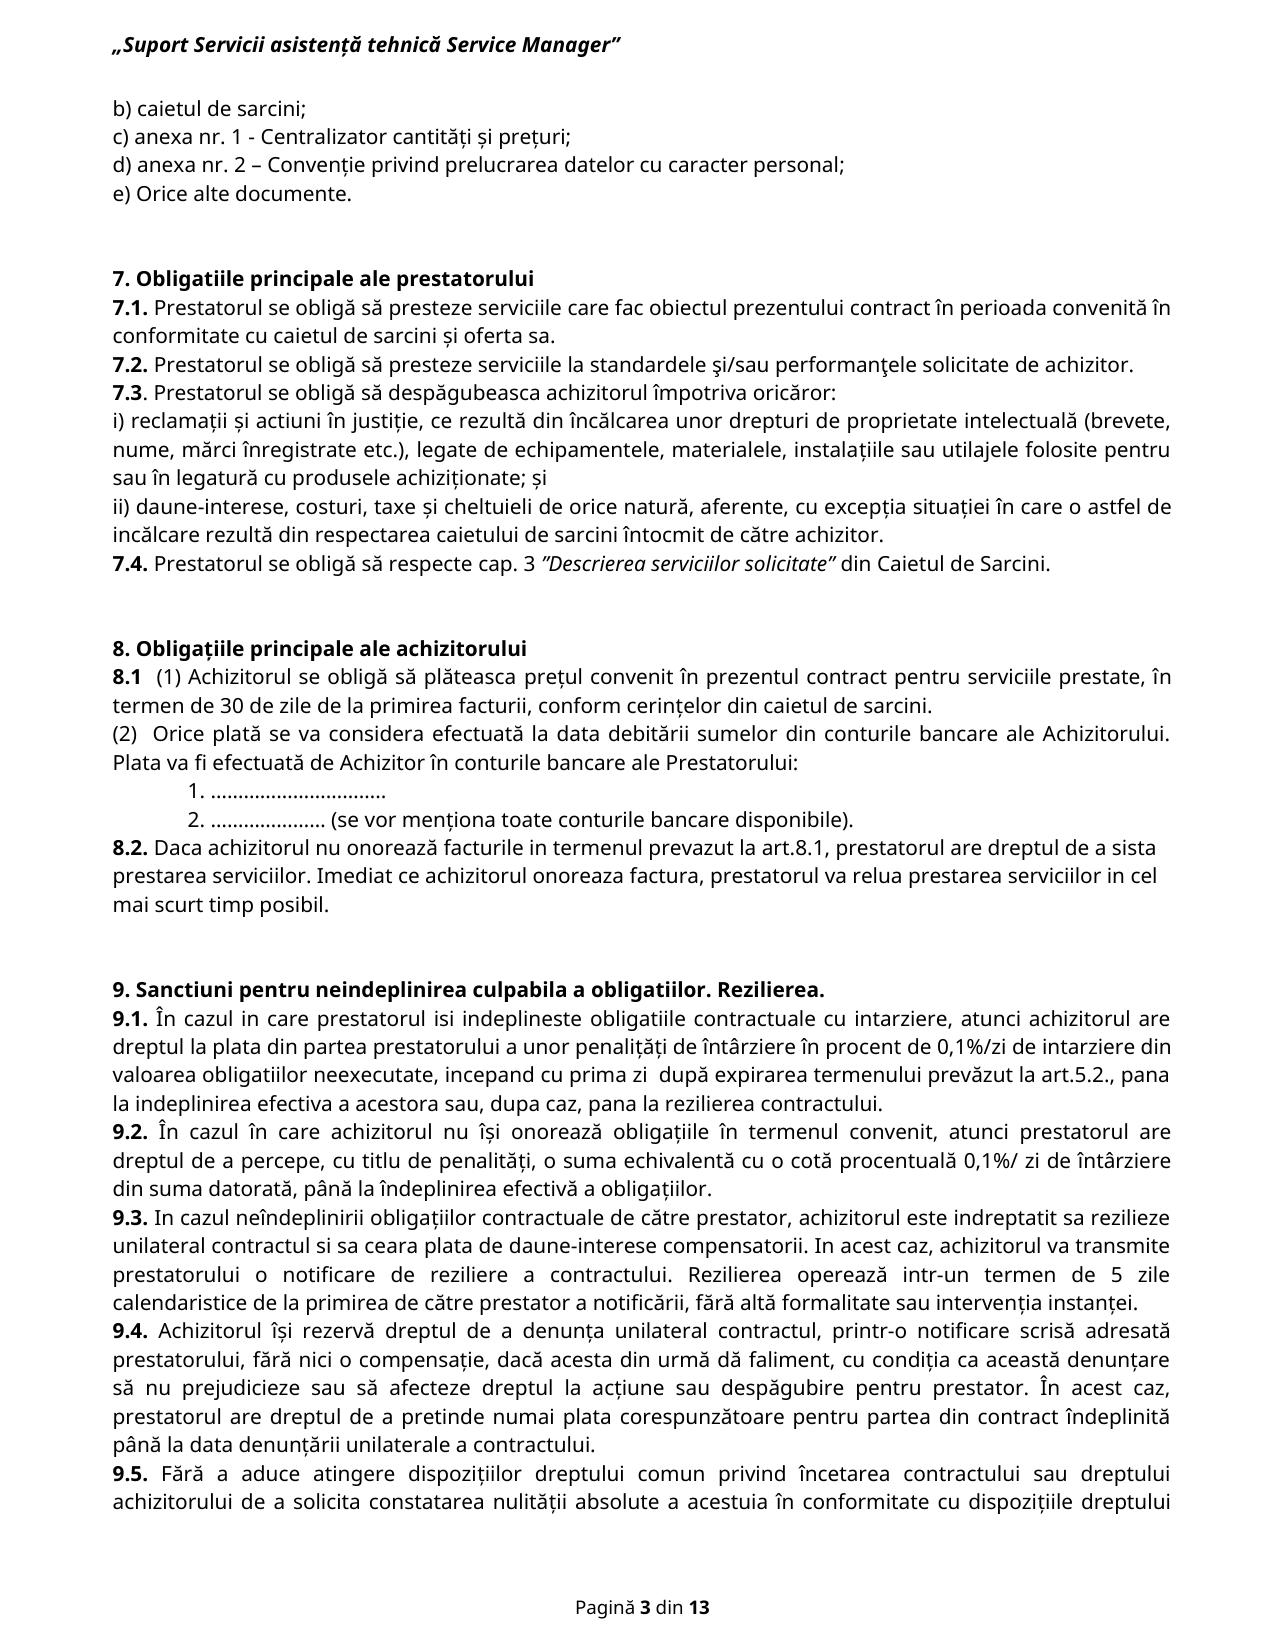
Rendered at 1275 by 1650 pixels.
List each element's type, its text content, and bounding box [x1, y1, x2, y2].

text 8.2. Daca achizitorul nu onorează facturile in termenul prevazut la art.8.1, prestatorul are dreptul de a sista prestarea serviciilor. Imediat ce achizitorul onoreaza factura, prestatorul va relua prestarea serviciilor in cel mai scurt timp posibil. [112, 833, 1172, 918]
text (2) Orice plată se va considera efectuată la data debitării sumelor din conturile bancare ale Achizitorului. Plata va fi efectuată de Achizitor în conturile bancare ale Prestatorului: [112, 719, 1172, 776]
text 1. ………………………….. [112, 776, 1172, 805]
text 9.2. În cazul în care achizitorul nu își onorează obligațiile în termenul convenit, atunci prestatorul are dreptul de a percepe, cu titlu de penalități, o suma echivalentă cu o cotă procentuală 0,1%/ zi de întârziere din suma datorată, până la îndeplinirea efectivă a obligațiilor. [112, 1117, 1172, 1203]
text 7. Obligatiile principale ale prestatorului [112, 264, 1172, 293]
text c) anexa nr. 1 - Centralizator cantităţi şi preţuri; [112, 122, 1172, 151]
text 7.4. Prestatorul se obligă să respecte cap. 3 ”Descrierea serviciilor solicitate” din Caietul de Sarcini. [112, 549, 1172, 577]
text 7.2. Prestatorul se obligă să presteze serviciile la standardele şi/sau performanţele solicitate de achizitor. [112, 350, 1172, 378]
text ii) daune-interese, costuri, taxe și cheltuieli de orice natură, aferente, cu excepția situației în care o astfel de incălcare rezultă din respectarea caietului de sarcini întocmit de către achizitor. [112, 492, 1172, 549]
text 9.3. In cazul neîndeplinirii obligațiilor contractuale de către prestator, achizitorul este indreptatit sa rezilieze unilateral contractul si sa ceara plata de daune-interese compensatorii. In acest caz, achizitorul va transmite prestatorului o notificare de reziliere a contractului. Rezilierea operează intr-un termen de 5 zile calendaristice de la primirea de către prestator a notificării, fără altă formalitate sau intervenția instanței. [112, 1203, 1172, 1317]
text 8.1 (1) Achizitorul se obligă să plăteasca preţul convenit în prezentul contract pentru serviciile prestate, în termen de 30 de zile de la primirea facturii, conform cerințelor din caietul de sarcini. [112, 662, 1172, 719]
text 9.1. În cazul in care prestatorul isi indeplineste obligatiile contractuale cu intarziere, atunci achizitorul are dreptul la plata din partea prestatorului a unor penalițăți de întârziere în procent de 0,1%/zi de intarziere din valoarea obligatiilor neexecutate, incepand cu prima zi după expirarea termenului prevăzut la art.5.2., pana la indeplinirea efectiva a acestora sau, dupa caz, pana la rezilierea contractului. [112, 1004, 1172, 1117]
text 9.4. Achizitorul îşi rezervă dreptul de a denunţa unilateral contractul, printr-o notificare scrisă adresată prestatorului, fără nici o compensaţie, dacă acesta din urmă dă faliment, cu condiţia ca această denunţare să nu prejudicieze sau să afecteze dreptul la acţiune sau despăgubire pentru prestator. În acest caz, prestatorul are dreptul de a pretinde numai plata corespunzătoare pentru partea din contract îndeplinită până la data denunţării unilaterale a contractului. [112, 1317, 1172, 1459]
text d) anexa nr. 2 – Convenție privind prelucrarea datelor cu caracter personal; [112, 151, 1172, 179]
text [112, 1459, 1172, 1516]
text 7.1. Prestatorul se obligă să presteze serviciile care fac obiectul prezentului contract în perioada convenită în conformitate cu caietul de sarcini și oferta sa. [112, 293, 1172, 350]
text 7.3. Prestatorul se obligă să despăgubeasca achizitorul împotriva oricăror: [112, 378, 1172, 407]
text e) Orice alte documente. [112, 179, 1172, 207]
text 9. Sanctiuni pentru neindeplinirea culpabila a obligatiilor. Rezilierea. [112, 975, 1172, 1004]
text 8. Obligațiile principale ale achizitorului [112, 634, 1172, 662]
text i) reclamații și actiuni în justiție, ce rezultă din încălcarea unor drepturi de proprietate intelectuală (brevete, nume, mărci înregistrate etc.), legate de echipamentele, materialele, instalațiile sau utilajele folosite pentru sau în legatură cu produsele achiziționate; și [112, 407, 1172, 492]
text b) caietul de sarcini; [112, 94, 1172, 122]
text 2. ………………… (se vor menționa toate conturile bancare disponibile). [112, 805, 1172, 833]
